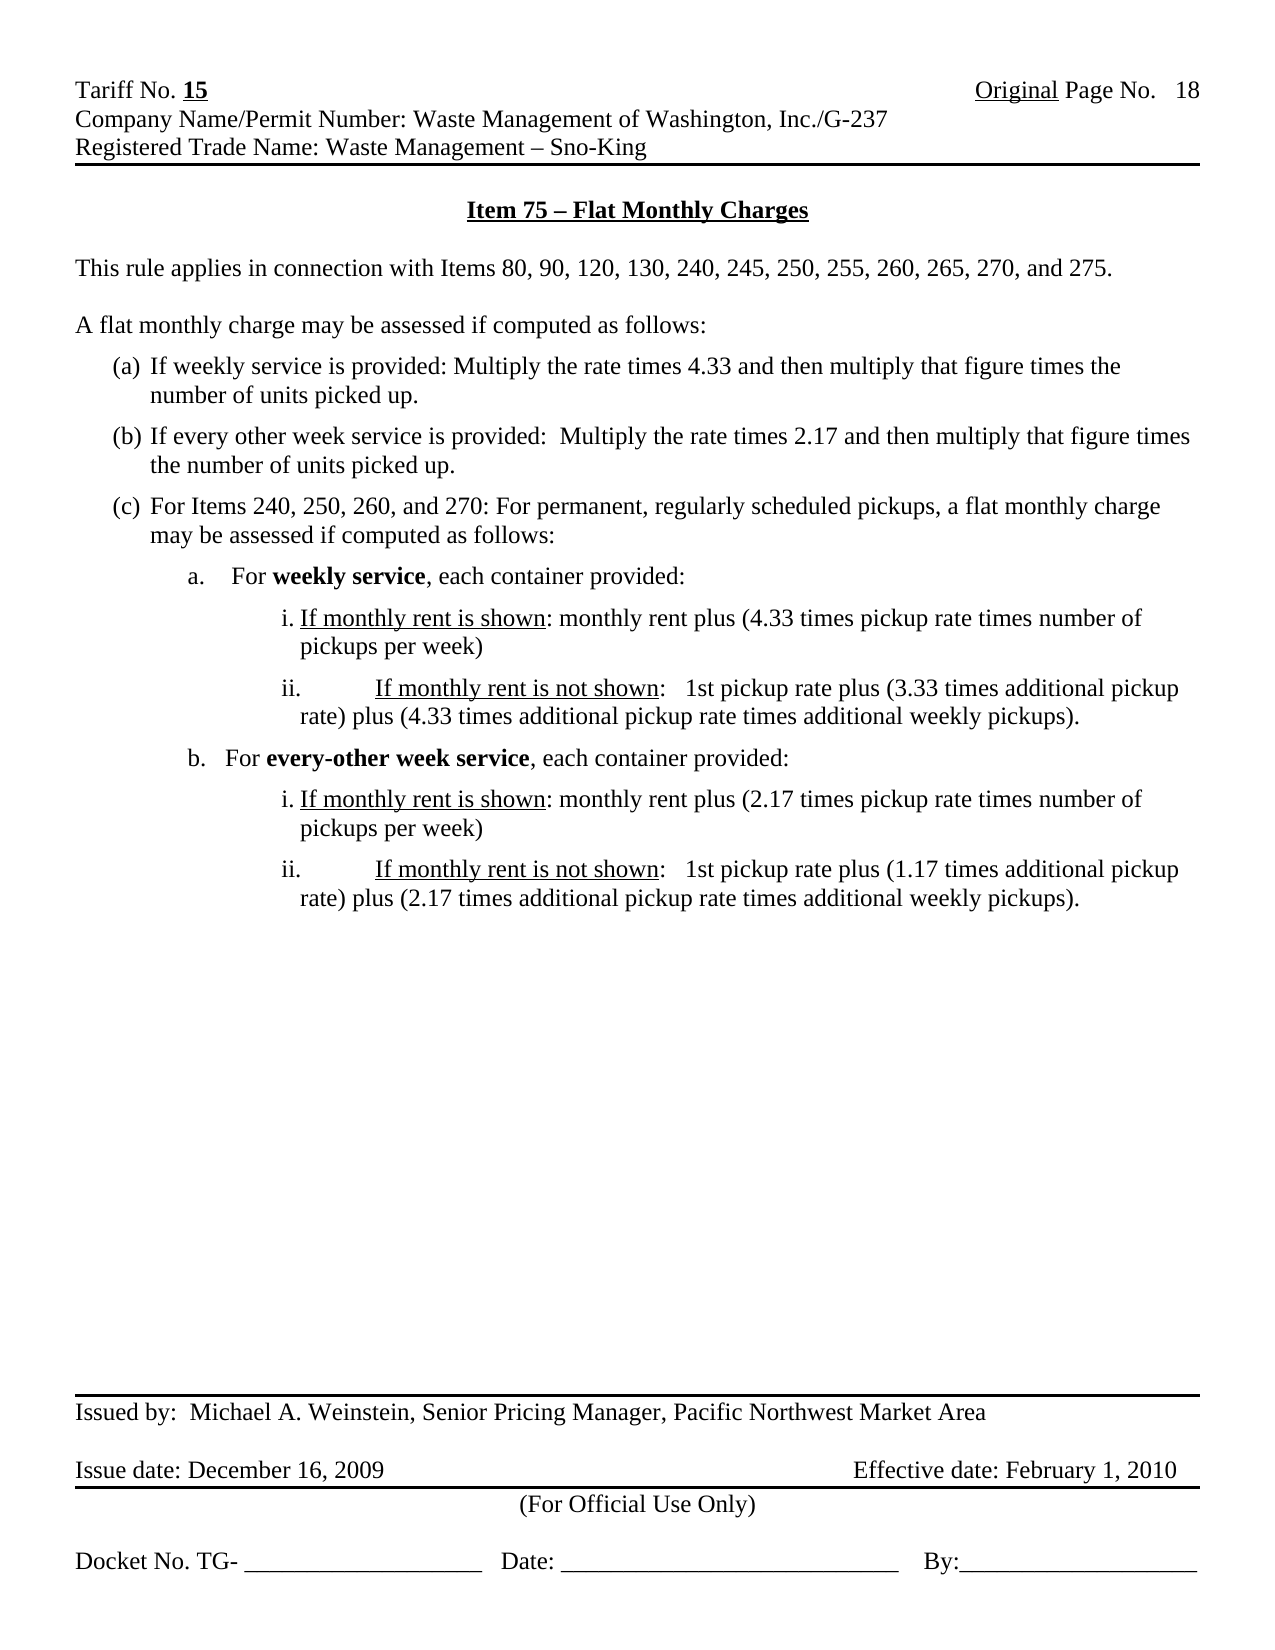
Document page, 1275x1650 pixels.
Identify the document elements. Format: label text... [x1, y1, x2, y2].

list If monthly rent is shown: monthly rent plus (4.33 times pickup rate times number of pickups per week) [281, 603, 1200, 660]
list For weekly service, each container provided: [187, 561, 1200, 590]
list If weekly service is provided: Multiply the rate times 4.33 and then multiply that figure times the number of units picked up. [112, 351, 1200, 409]
list For every-other week service, each container provided: [187, 743, 1200, 771]
subtitle A flat monthly charge may be assessed if computed as follows: [75, 310, 1200, 339]
subtitle Item 75 – Flat Monthly Charges [75, 195, 1200, 224]
list If monthly rent is shown: monthly rent plus (2.17 times pickup rate times number of pickups per week) [281, 784, 1200, 841]
list If monthly rent is not shown: 1st pickup rate plus (3.33 times additional pickup rate) plus (4.33 times additional pickup rate times additional weekly pickups). [281, 673, 1200, 730]
list For Items 240, 250, 260, and 270: For permanent, regularly scheduled pickups, a flat monthly charge may be assessed if computed as follows: [112, 491, 1200, 549]
list If every other week service is provided: Multiply the rate times 2.17 and then multiply that figure times the number of units picked up. [112, 421, 1200, 479]
list If monthly rent is not shown: 1st pickup rate plus (1.17 times additional pickup rate) plus (2.17 times additional pickup rate times additional weekly pickups). [281, 854, 1200, 911]
subtitle This rule applies in connection with Items 80, 90, 120, 130, 240, 245, 250, 255, 260, 265, 270, and 275. [75, 253, 1200, 281]
